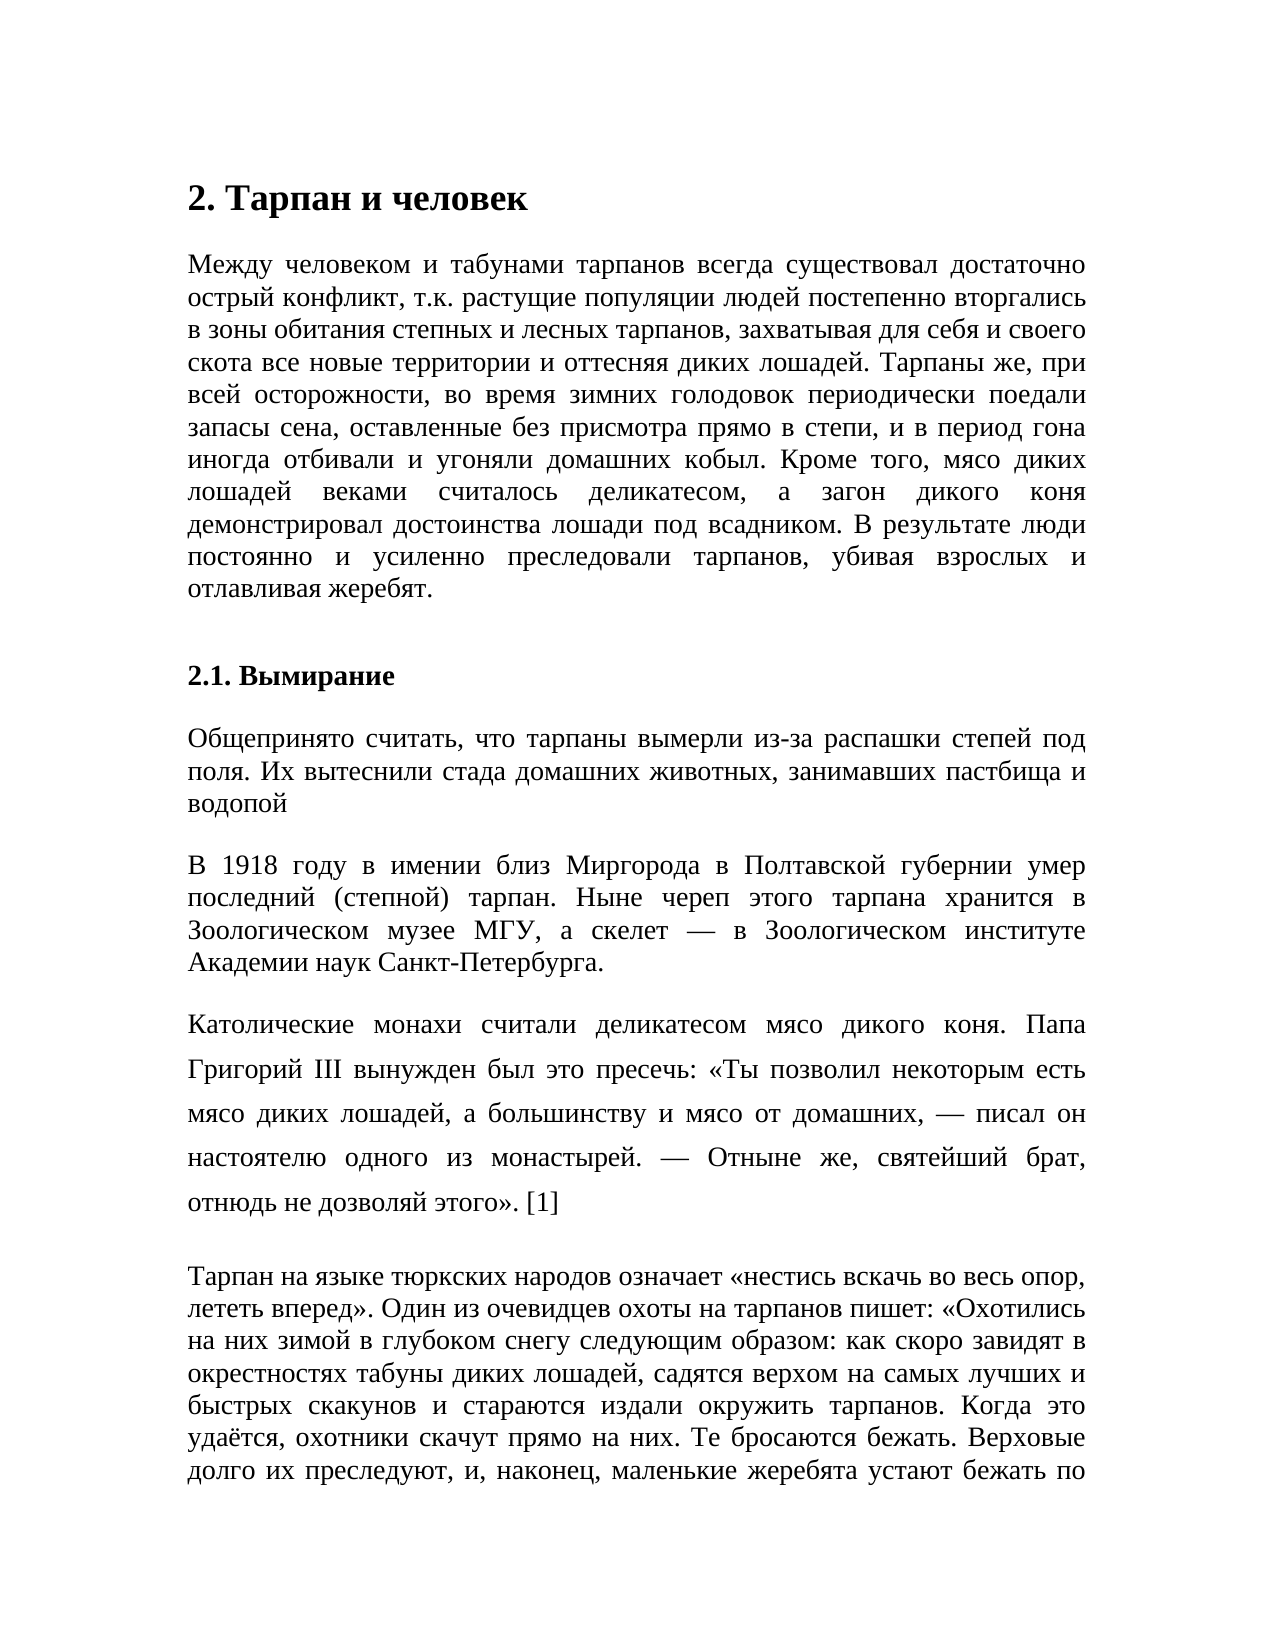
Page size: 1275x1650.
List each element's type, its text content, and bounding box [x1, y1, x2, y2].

text Общепринято считать, что тарпаны вымерли из-за распашки степей под поля. Их вытеснили стада домашних животных, занимавших пастбища и водопой [187, 721, 1087, 819]
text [187, 1258, 1087, 1485]
text Католические монахи считали деликатесом мясо дикого коня. Папа Григорий III вынужден был это пресечь: «Ты позволил некоторым есть мясо диких лошадей, а большинству и мясо от домашних, — писал он настоятелю одного из монастырей. — Отныне же, святейший брат, отнюдь не дозволяй этого». [1] [187, 1007, 1087, 1229]
list 2.1. Вымирание [187, 658, 1087, 692]
text Между человеком и табунами тарпанов всегда существовал достаточно острый конфликт, т.к. растущие популяции людей постепенно вторгались в зоны обитания степных и лесных тарпанов, захватывая для себя и своего скота все новые территории и оттесняя диких лошадей. Тарпаны же, при всей осторожности, во время зимних голодовок периодически поедали запасы сена, оставленные без присмотра прямо в степи, и в период гона иногда отбивали и угоняли домашних кобыл. Кроме того, мясо диких лошадей веками считалось деликатесом, а загон дикого коня демонстрировал достоинства лошади под всадником. В результате люди постоянно и усиленно преследовали тарпанов, убивая взрослых и отлавливая жеребят. [187, 248, 1087, 604]
text В 1918 году в имении близ Миргорода в Полтавской губернии умер последний (степной) тарпан. Ныне череп этого тарпана хранится в Зоологическом музее МГУ, а скелет — в Зоологическом институте Академии наук Санкт-Петербурга. [187, 848, 1087, 978]
list 2. Тарпан и человек [187, 175, 1087, 218]
